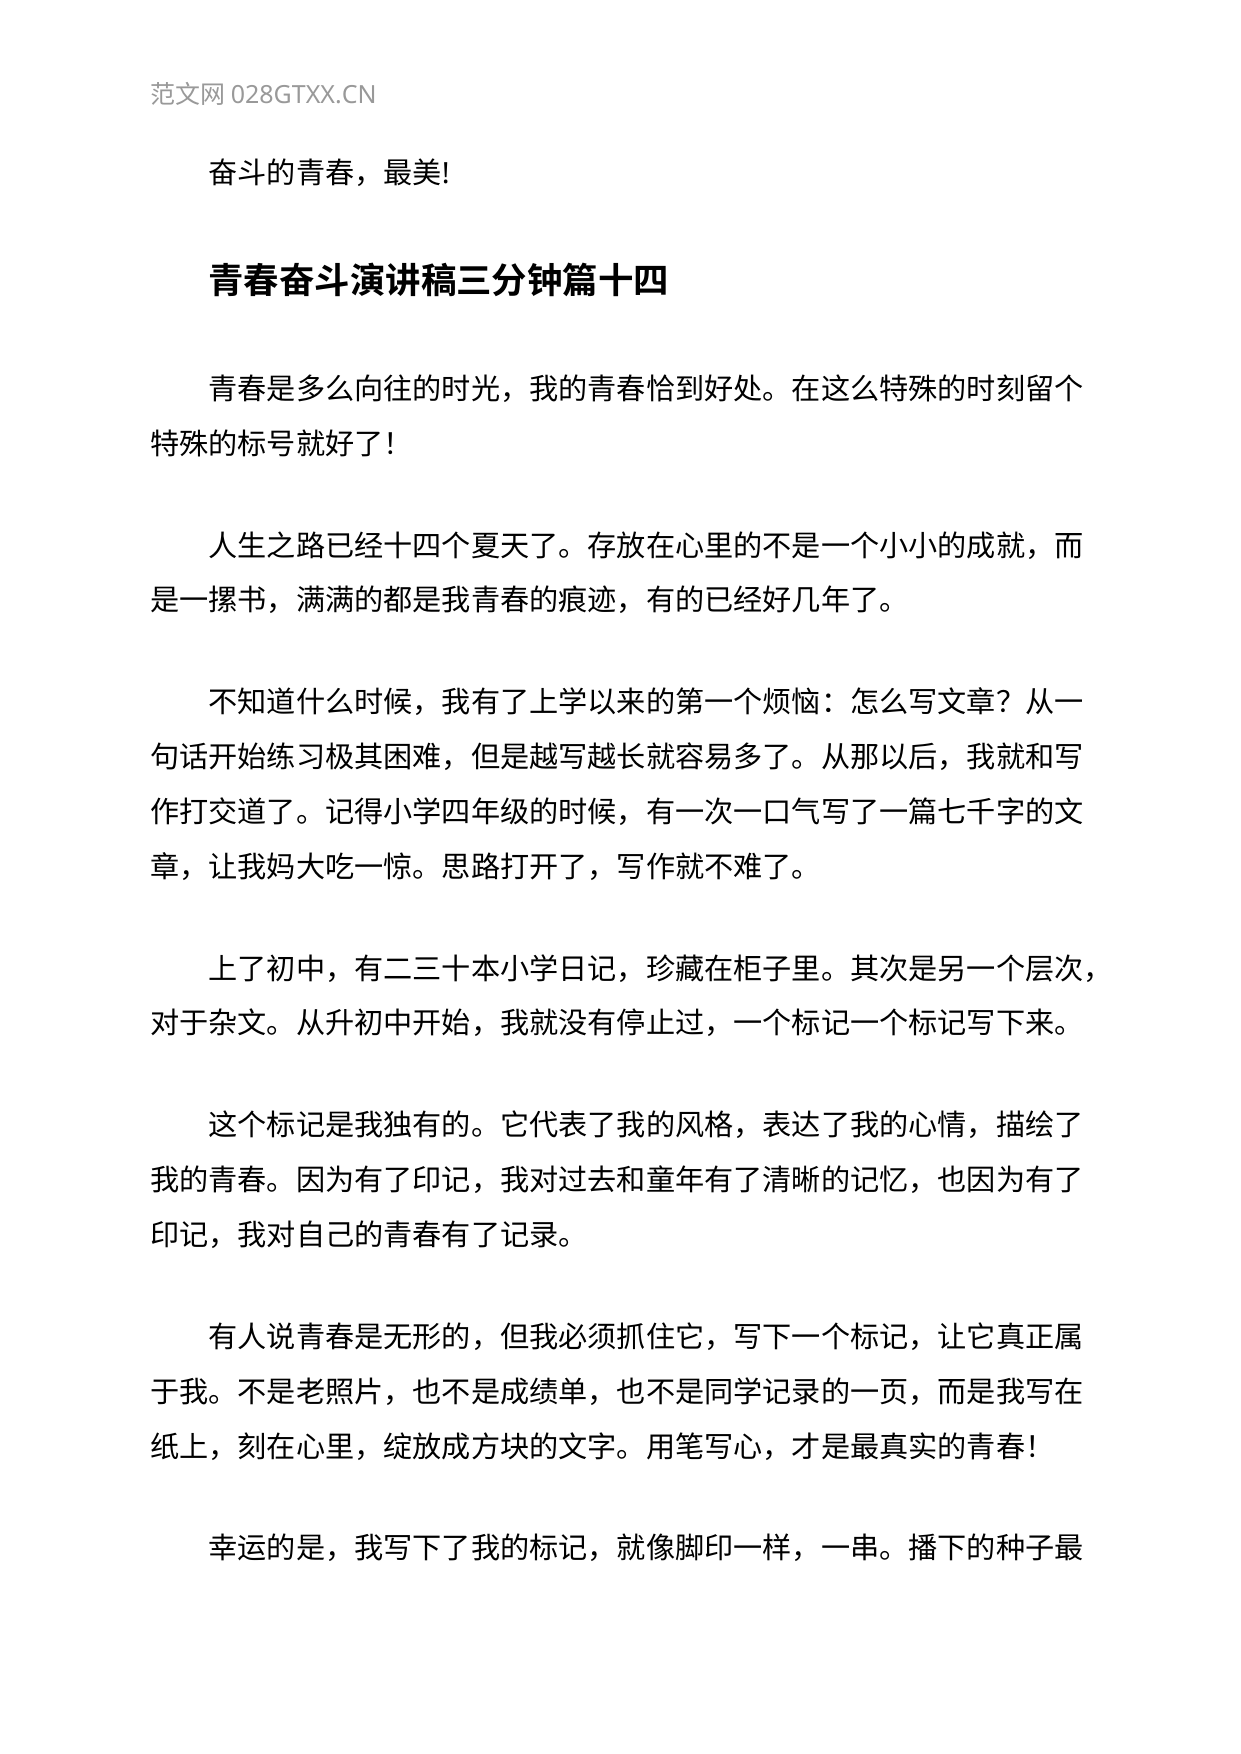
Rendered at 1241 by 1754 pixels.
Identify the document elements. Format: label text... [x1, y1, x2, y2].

text 青春是多么向往的时光，我的青春恰到好处。在这么特殊的时刻留个特殊的标号就好了！ [150, 365, 1090, 463]
text 上了初中，有二三十本小学日记，珍藏在柜子里。其次是另一个层次，对于杂文。从升初中开始，我就没有停止过，一个标记一个标记写下来。 [150, 945, 1090, 1042]
text 人生之路已经十四个夏天了。存放在心里的不是一个小小的成就，而是一摞书，满满的都是我青春的痕迹，有的已经好几年了。 [150, 522, 1090, 619]
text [150, 1525, 1090, 1567]
text 有人说青春是无形的，但我必须抓住它，写下一个标记，让它真正属于我。不是老照片，也不是成绩单，也不是同学记录的一页，而是我写在纸上，刻在心里，绽放成方块的文字。用笔写心，才是最真实的青春！ [150, 1313, 1090, 1466]
text 奋斗的青春，最美! [150, 150, 1090, 192]
text 这个标记是我独有的。它代表了我的风格，表达了我的心情，描绘了我的青春。因为有了印记，我对过去和童年有了清晰的记忆，也因为有了印记，我对自己的青春有了记录。 [150, 1102, 1090, 1254]
text 青春奋斗演讲稿三分钟篇十四 [150, 252, 1090, 303]
text 不知道什么时候，我有了上学以来的第一个烦恼：怎么写文章？从一句话开始练习极其困难，但是越写越长就容易多了。从那以后，我就和写作打交道了。记得小学四年级的时候，有一次一口气写了一篇七千字的文章，让我妈大吃一惊。思路打开了，写作就不难了。 [150, 679, 1090, 886]
